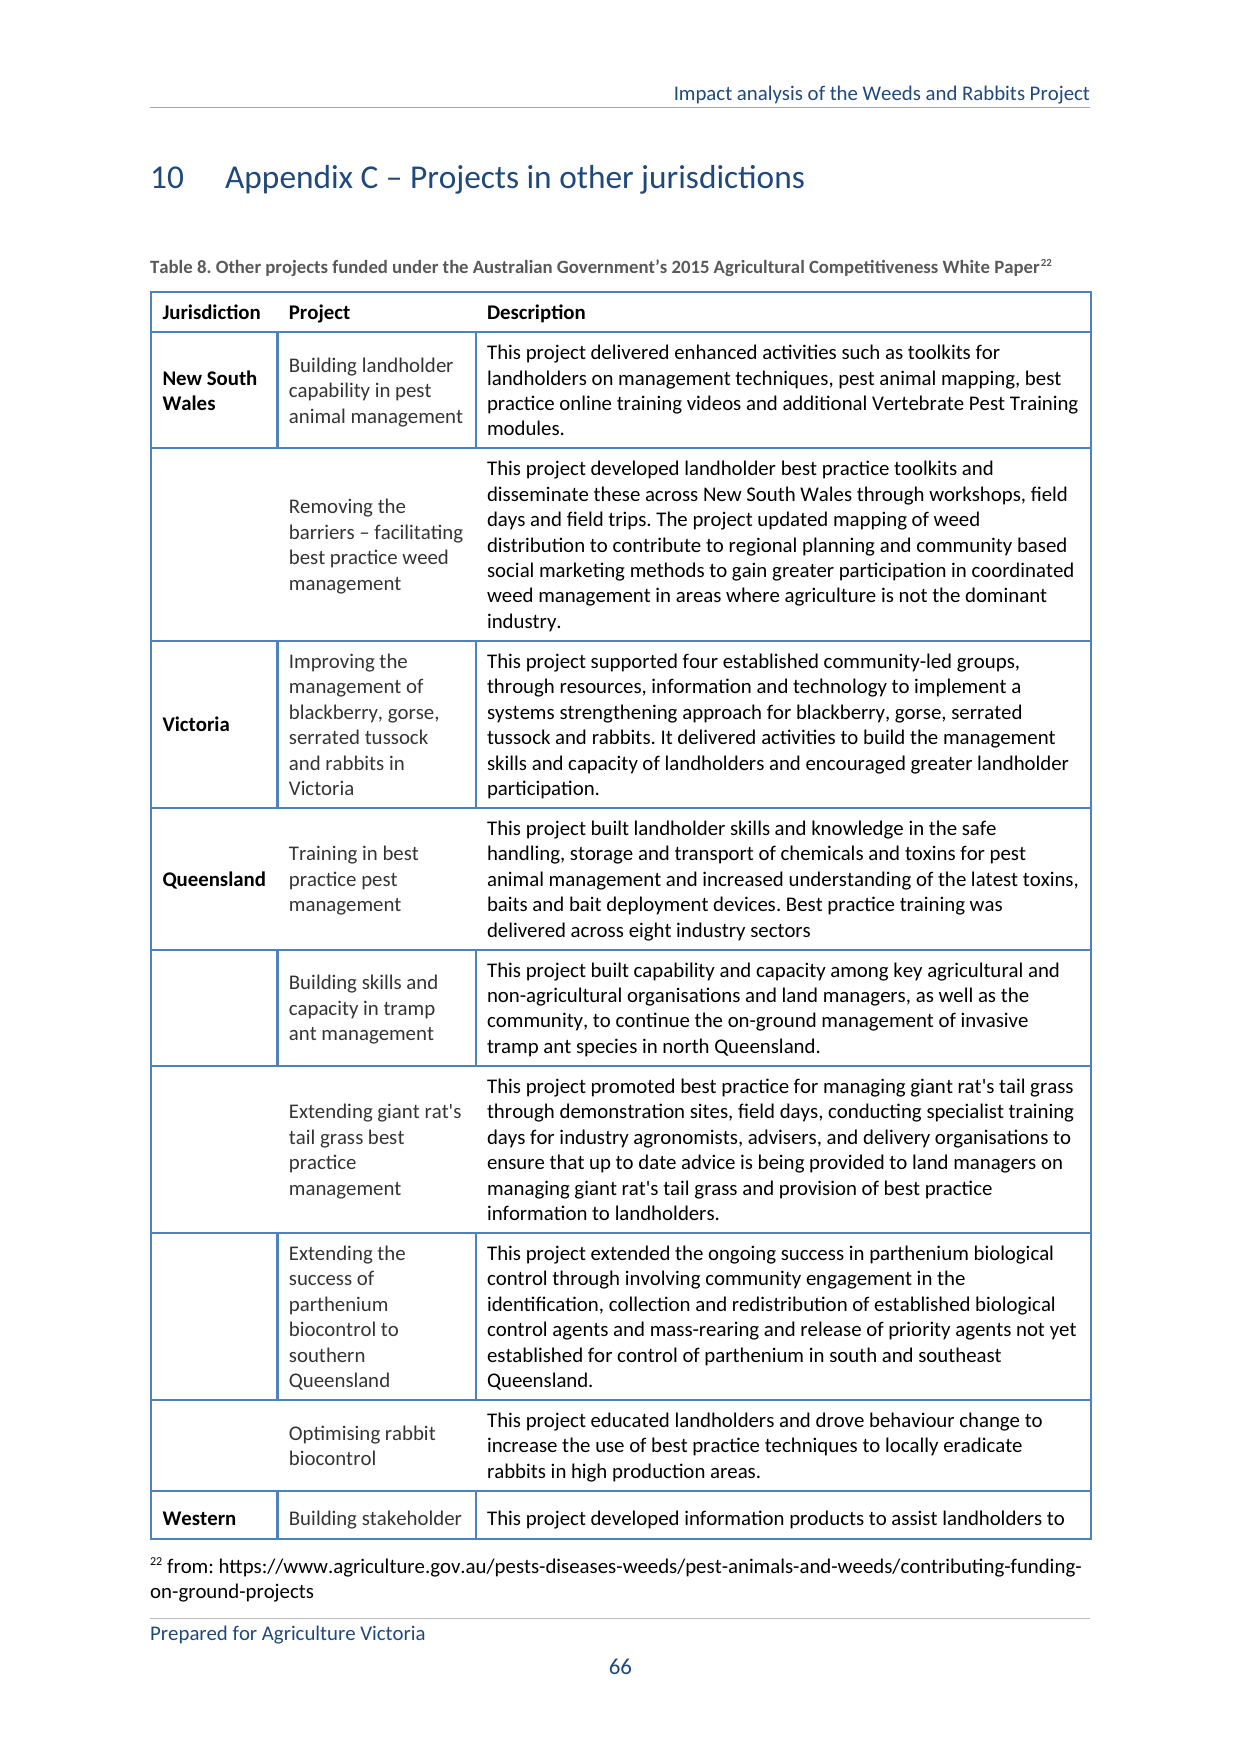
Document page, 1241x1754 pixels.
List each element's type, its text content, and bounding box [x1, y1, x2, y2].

table_cell Extending the success of parthenium biocontrol to southern Queensland [279, 1234, 475, 1399]
table_cell [152, 951, 276, 1065]
table_cell Optimising rabbit biocontrol [278, 1401, 476, 1490]
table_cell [477, 1492, 1090, 1538]
subtitle Appendix C – Projects in other jurisdictions [150, 156, 1090, 197]
table_cell Removing the barriers – facilitating best practice weed management [278, 449, 476, 640]
table_cell This project promoted best practice for managing giant rat's tail grass through demonstration sites, field days, conducting specialist training days for industry agronomists, advisers, and delivery organisations to ensure that up to date advice is being provided to land managers on managing giant rat's tail grass and provision of best practice information to landholders. [476, 1067, 1090, 1232]
table_header Jurisdiction [152, 293, 277, 331]
table_cell [152, 449, 277, 640]
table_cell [279, 1492, 475, 1538]
table_cell Building skills and capacity in tramp ant management [279, 951, 475, 1065]
table_cell This project educated landholders and drove behaviour change to increase the use of best practice techniques to locally eradicate rabbits in high production areas. [476, 1401, 1090, 1490]
table_cell This project delivered enhanced activities such as toolkits for landholders on management techniques, pest animal mapping, best practice online training videos and additional Vertebrate Pest Training modules. [477, 333, 1090, 447]
table_cell This project supported four established community-led groups, through resources, information and technology to implement a systems strengthening approach for blackberry, gorse, serrated tussock and rabbits. It delivered activities to build the management skills and capacity of landholders and encouraged greater landholder participation. [477, 642, 1090, 807]
table_header Project [278, 293, 476, 331]
table_cell [152, 1401, 277, 1490]
table_cell New South Wales [152, 333, 276, 447]
table_cell This project developed landholder best practice toolkits and disseminate these across New South Wales through workshops, field days and field trips. The project updated mapping of weed distribution to contribute to regional planning and community based social marketing methods to gain greater participation in coordinated weed management in areas where agriculture is not the dominant industry. [476, 449, 1090, 640]
table_cell This project built capability and capacity among key agricultural and non-agricultural organisations and land managers, as well as the community, to continue the on-ground management of invasive tramp ant species in north Queensland. [477, 951, 1090, 1065]
table_cell Extending giant rat's tail grass best practice management [278, 1067, 476, 1232]
table_cell [152, 1067, 277, 1232]
table_cell [152, 1234, 276, 1399]
table_header Description [476, 293, 1090, 331]
table_cell Victoria [152, 642, 276, 807]
table_cell Building landholder capability in pest animal management [279, 333, 475, 447]
table_cell Training in best practice pest management [278, 809, 476, 948]
table_cell Improving the management of blackberry, gorse, serrated tussock and rabbits in Victoria [279, 642, 475, 807]
table_cell This project extended the ongoing success in parthenium biological control through involving community engagement in the identification, collection and redistribution of established biological control agents and mass-rearing and release of priority agents not yet established for control of parthenium in south and southeast Queensland. [477, 1234, 1090, 1399]
table_cell Queensland [152, 809, 277, 948]
table_cell Western Australia [152, 1492, 276, 1538]
table_cell This project built landholder skills and knowledge in the safe handling, storage and transport of chemicals and toxins for pest animal management and increased understanding of the latest toxins, baits and bait deployment devices. Best practice training was delivered across eight industry sectors [476, 809, 1090, 948]
